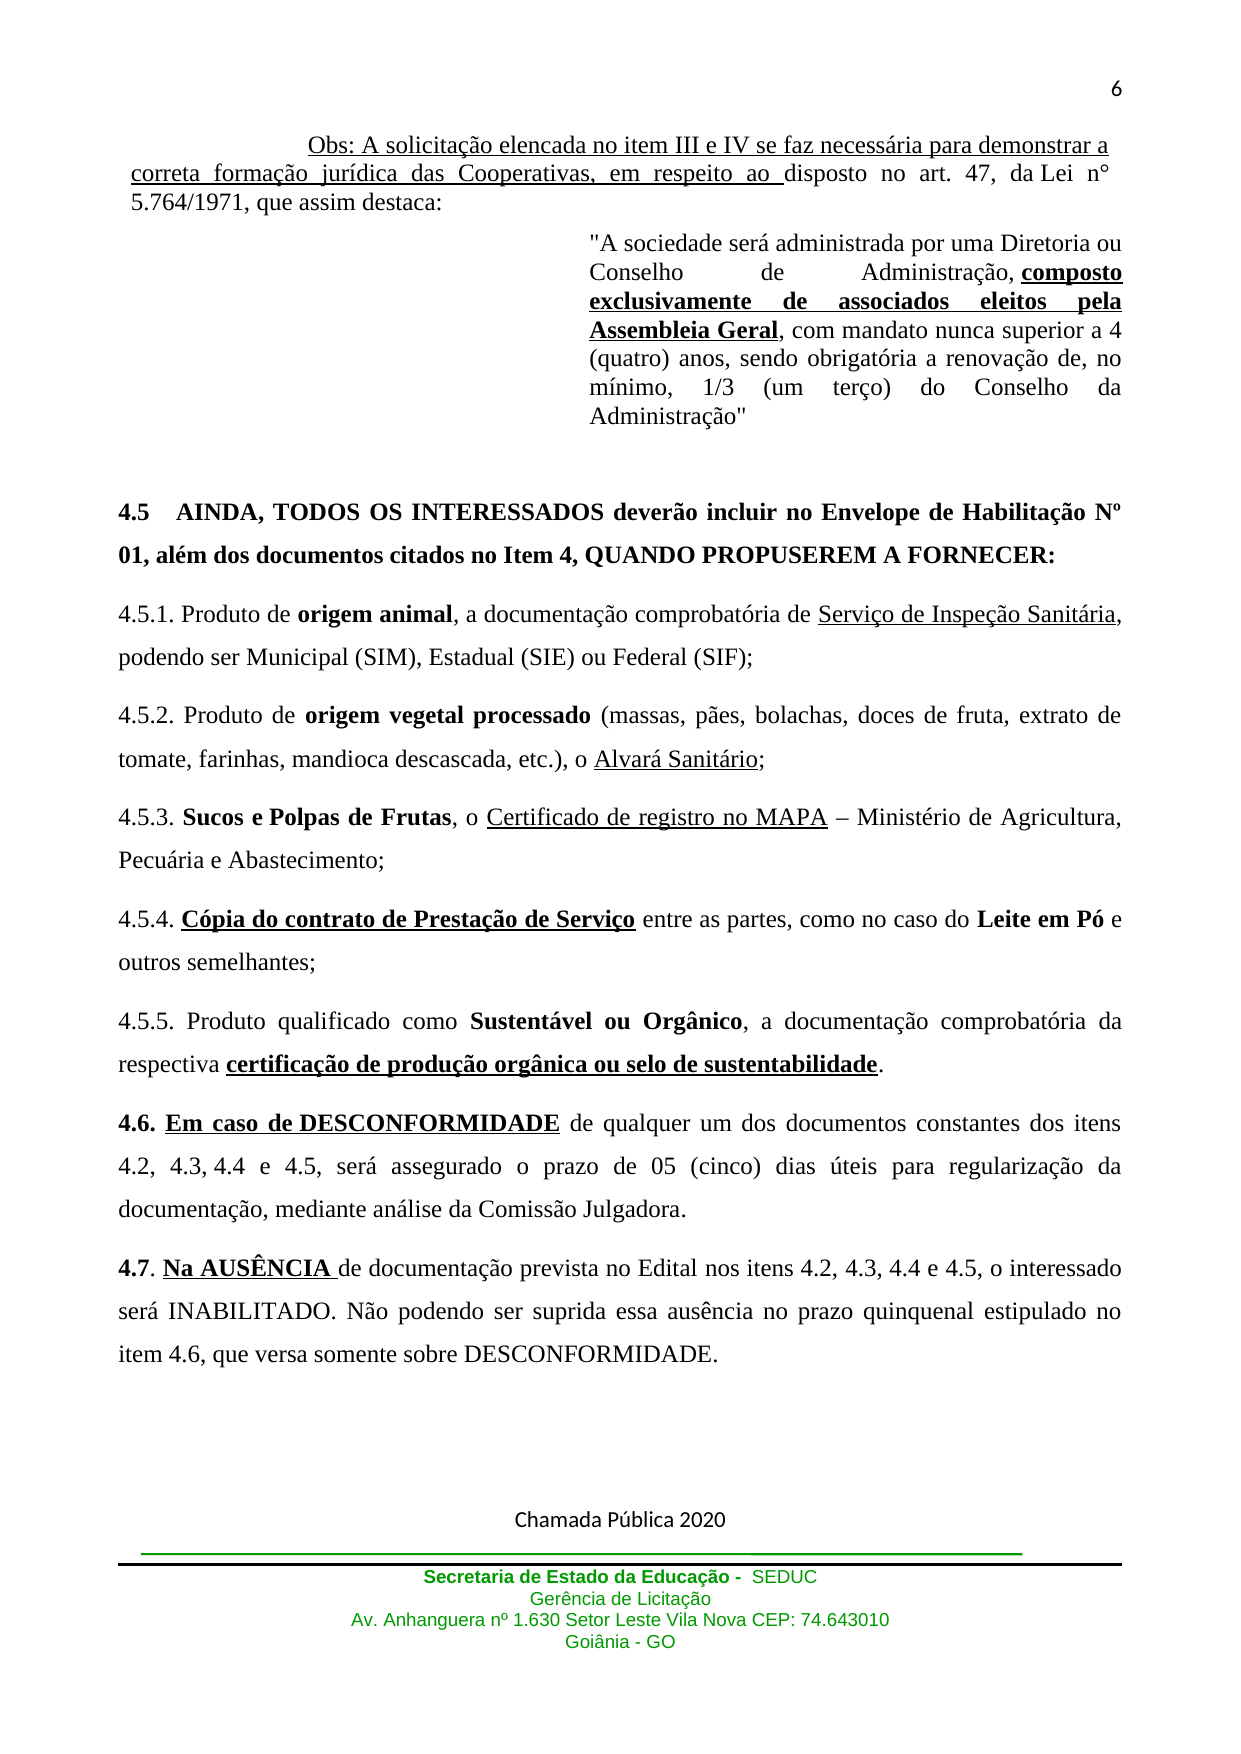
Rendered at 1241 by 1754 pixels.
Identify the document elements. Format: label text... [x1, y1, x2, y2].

text 4.5 AINDA, TODOS OS INTERESSADOS deverão incluir no Envelope de Habilitação Nº 01, além dos documentos citados no Item 4, QUANDO PROPUSEREM A FORNECER: [118, 497, 1122, 569]
text 4.5.2. Produto de origem vegetal processado (massas, pães, bolachas, doces de fruta, extrato de tomate, farinhas, mandioca descascada, etc.), o Alvará Sanitário; [118, 701, 1122, 772]
text 4.5.3. Sucos e Polpas de Frutas, o Certificado de registro no MAPA – Ministério de Agricultura, Pecuária e Abastecimento; [118, 802, 1122, 874]
text 4.5.1. Produto de origem animal, a documentação comprobatória de Serviço de Inspeção Sanitária, podendo ser Municipal (SIM), Estadual (SIE) ou Federal (SIF); [118, 599, 1122, 671]
text Obs: A solicitação elencada no item III e IV se faz necessária para demonstrar a correta formação jurídica das Cooperativas, em respeito ao disposto no art. 47, da Lei n° 5.764/1971, que assim destaca: [131, 130, 1110, 216]
text "A sociedade será administrada por uma Diretoria ou Conselho de Administração, composto exclusivamente de associados eleitos pela Assembleia Geral, com mandato nunca superior a 4 (quatro) anos, sendo obrigatória a renovação de, no mínimo, 1/3 (um terço) do Conselho da Administração" [589, 312, 1122, 430]
text 4.5.5. Produto qualificado como Sustentável ou Orgânico, a documentação comprobatória da respectiva certificação de produção orgânica ou selo de sustentabilidade. [118, 1006, 1122, 1078]
text "A sociedade será administrada por uma Diretoria ou Conselho de Administração, composto exclusivamente de associados eleitos pela Assembleia Geral, com mandato nunca superior a 4 (quatro) anos, sendo obrigatória a renovação de, no mínimo, 1/3 (um terço) do Conselho da Administração" [589, 228, 1122, 311]
text 4.7. Na AUSÊNCIA de documentação prevista no Edital nos itens 4.2, 4.3, 4.4 e 4.5, o interessado será INABILITADO. Não podendo ser suprida essa ausência no prazo quinquenal estipulado no item 4.6, que versa somente sobre DESCONFORMIDADE. [118, 1253, 1122, 1368]
text 4.6. Em caso de DESCONFORMIDADE de qualquer um dos documentos constantes dos itens 4.2, 4.3, 4.4 e 4.5, será assegurado o prazo de 05 (cinco) dias úteis para regularização da documentação, mediante análise da Comissão Julgadora. [118, 1108, 1122, 1223]
text 4.5.4. Cópia do contrato de Prestação de Serviço entre as partes, como no caso do Leite em Pó e outros semelhantes; [118, 904, 1122, 976]
